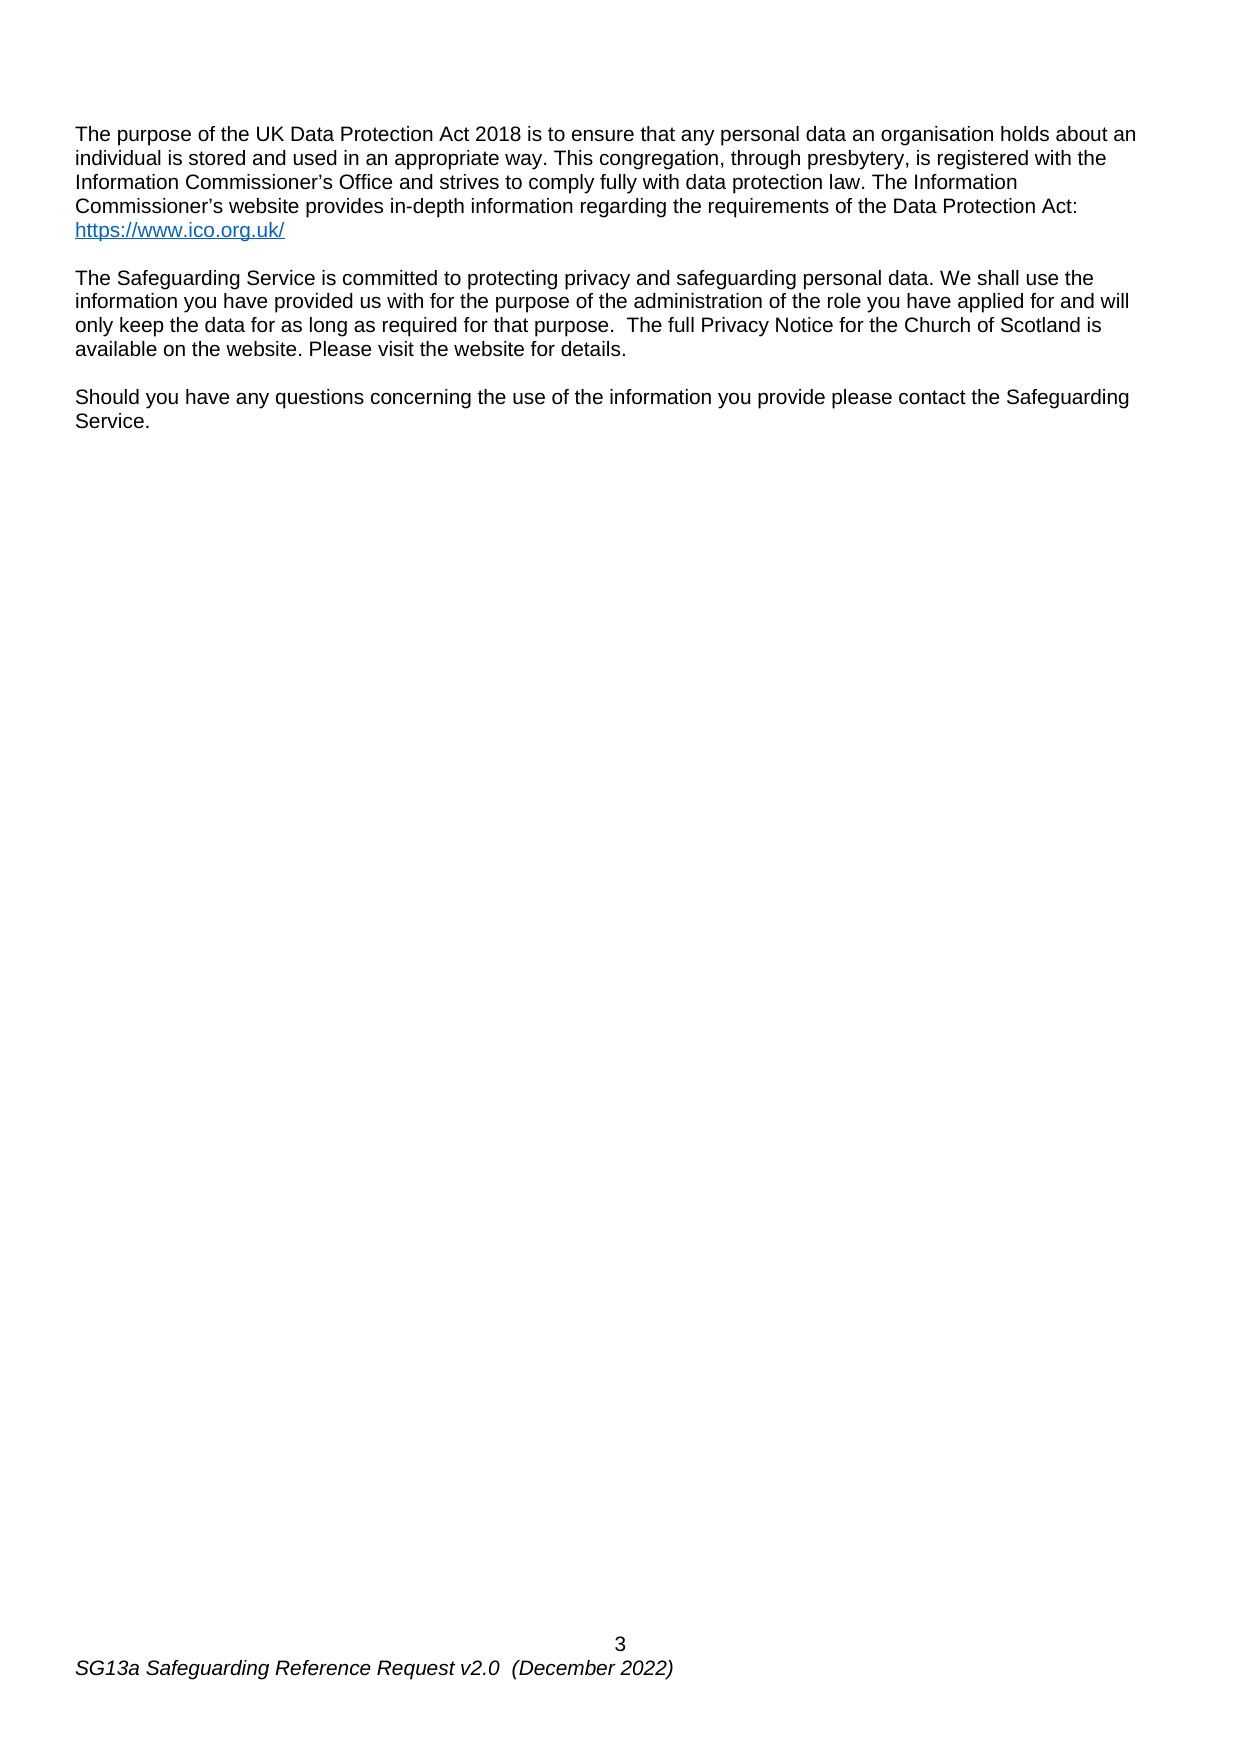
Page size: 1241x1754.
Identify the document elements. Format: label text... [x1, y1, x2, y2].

text The Safeguarding Service is committed to protecting privacy and safeguarding personal data. We shall use the information you have provided us with for the purpose of the administration of the role you have applied for and will only keep the data for as long as required for that purpose. The full Privacy Notice for the Church of Scotland is available on the website. Please visit the website for details. [75, 265, 1165, 361]
text The purpose of the UK Data Protection Act 2018 is to ensure that any personal data an organisation holds about an individual is stored and used in an appropriate way. This congregation, through presbytery, is registered with the Information Commissioner’s Office and strives to comply fully with data protection law. The Information Commissioner’s website provides in-depth information regarding the requirements of the Data Protection Act: https://www.ico.org.uk/ [75, 122, 1165, 241]
text Should you have any questions concerning the use of the information you provide please contact the Safeguarding Service. [75, 385, 1165, 433]
